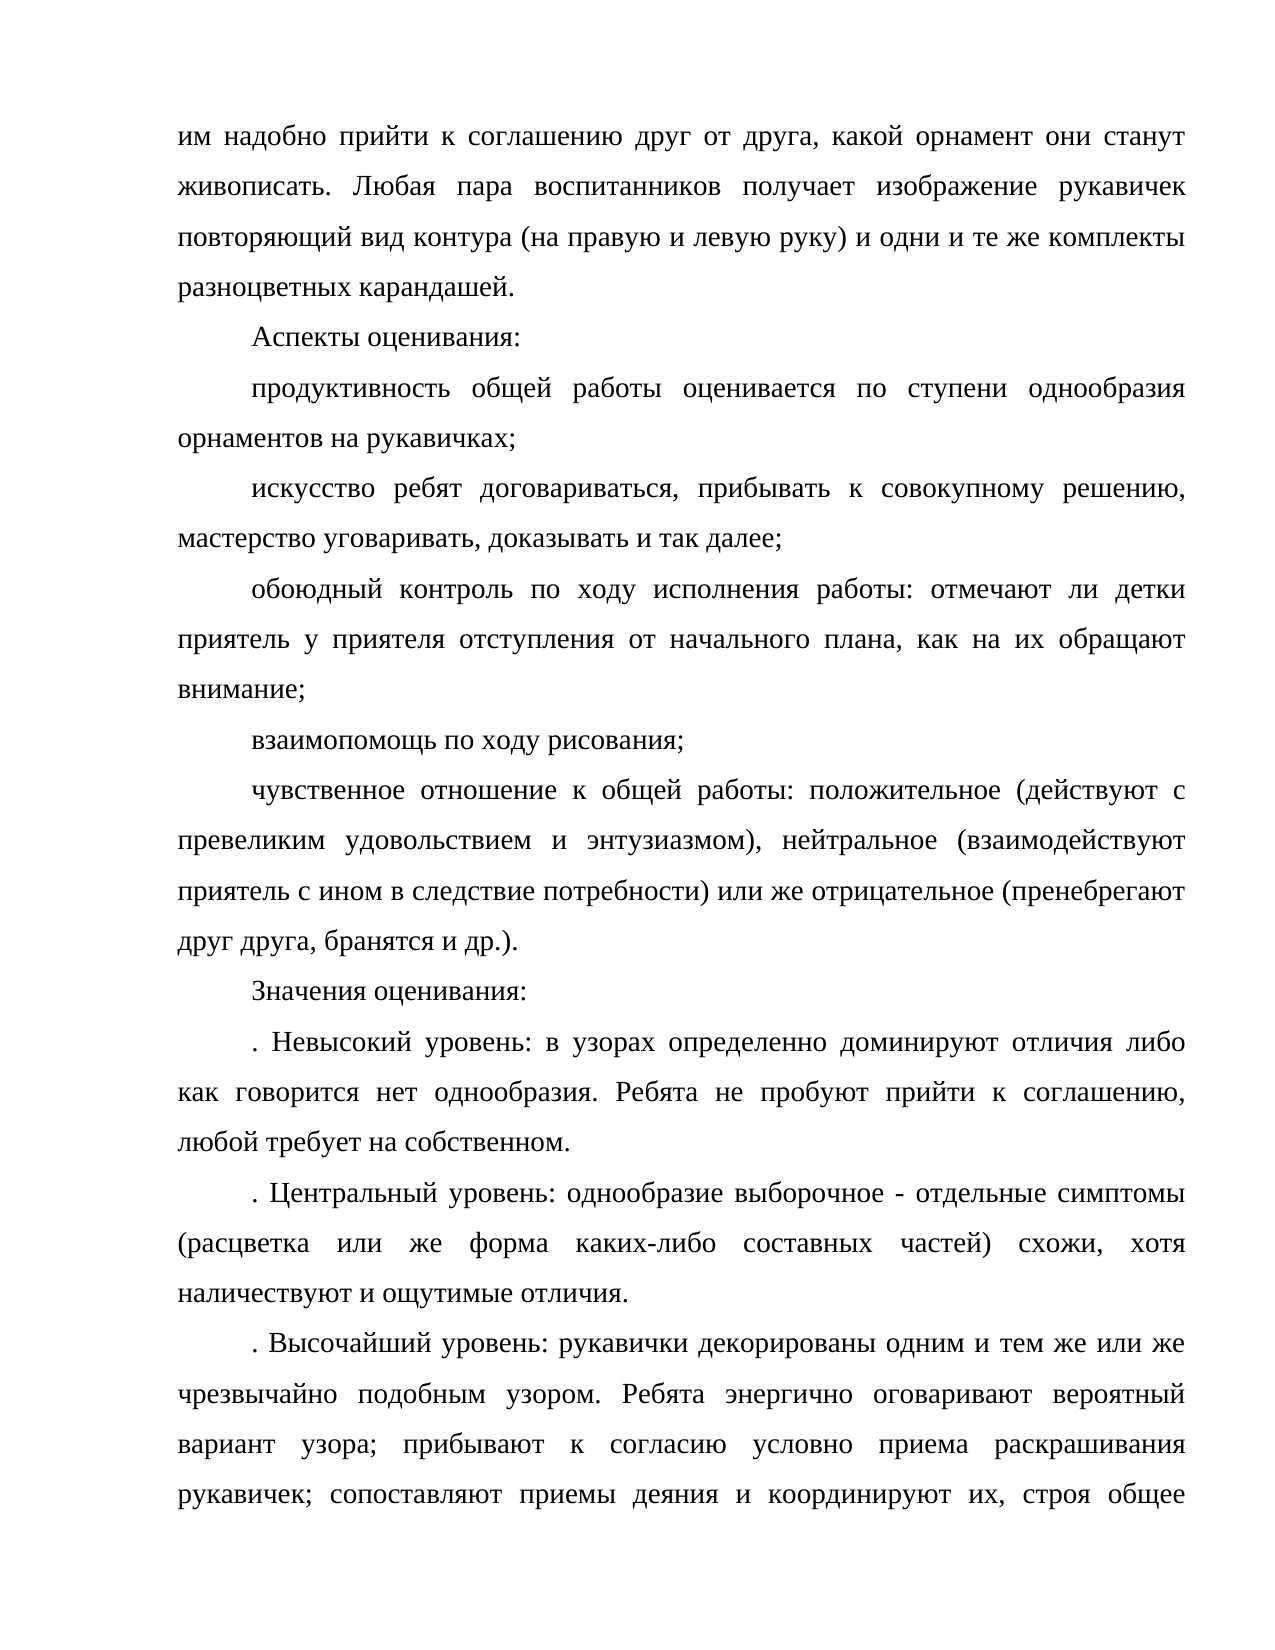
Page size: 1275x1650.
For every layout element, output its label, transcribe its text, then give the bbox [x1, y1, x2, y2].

text . Невысокий уровень: в узорах определенно доминируют отличия либо как говорится нет однообразия. Ребята не пробуют прийти к соглашению, любой требует на собственном. [177, 1024, 1186, 1158]
text искусство ребят договариваться, прибывать к совокупному решению, мастерство уговаривать, доказывать и так далее; [177, 470, 1186, 554]
text Значения оценивания: [177, 973, 1186, 1007]
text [177, 1326, 1186, 1510]
text Аспекты оценивания: [177, 319, 1186, 353]
text обоюдный контроль по ходу исполнения работы: отмечают ли детки приятель у приятеля отступления от начального плана, как на их обращают внимание; [177, 571, 1186, 705]
text . Центральный уровень: однообразие выборочное - отдельные симптомы (расцветка или же форма каких-либо составных частей) схожи, хотя наличествуют и ощутимые отличия. [177, 1175, 1186, 1309]
text продуктивность общей работы оценивается по ступени однообразия орнаментов на рукавичках; [177, 370, 1186, 453]
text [177, 118, 1186, 303]
text чувственное отношение к общей работы: положительное (действуют с превеликим удовольствием и энтузиазмом), нейтральное (взаимодействуют приятель с ином в следствие потребности) или же отрицательное (пренебрегают друг друга, бранятся и др.). [177, 772, 1186, 957]
text взаимопомощь по ходу рисования; [177, 722, 1186, 755]
